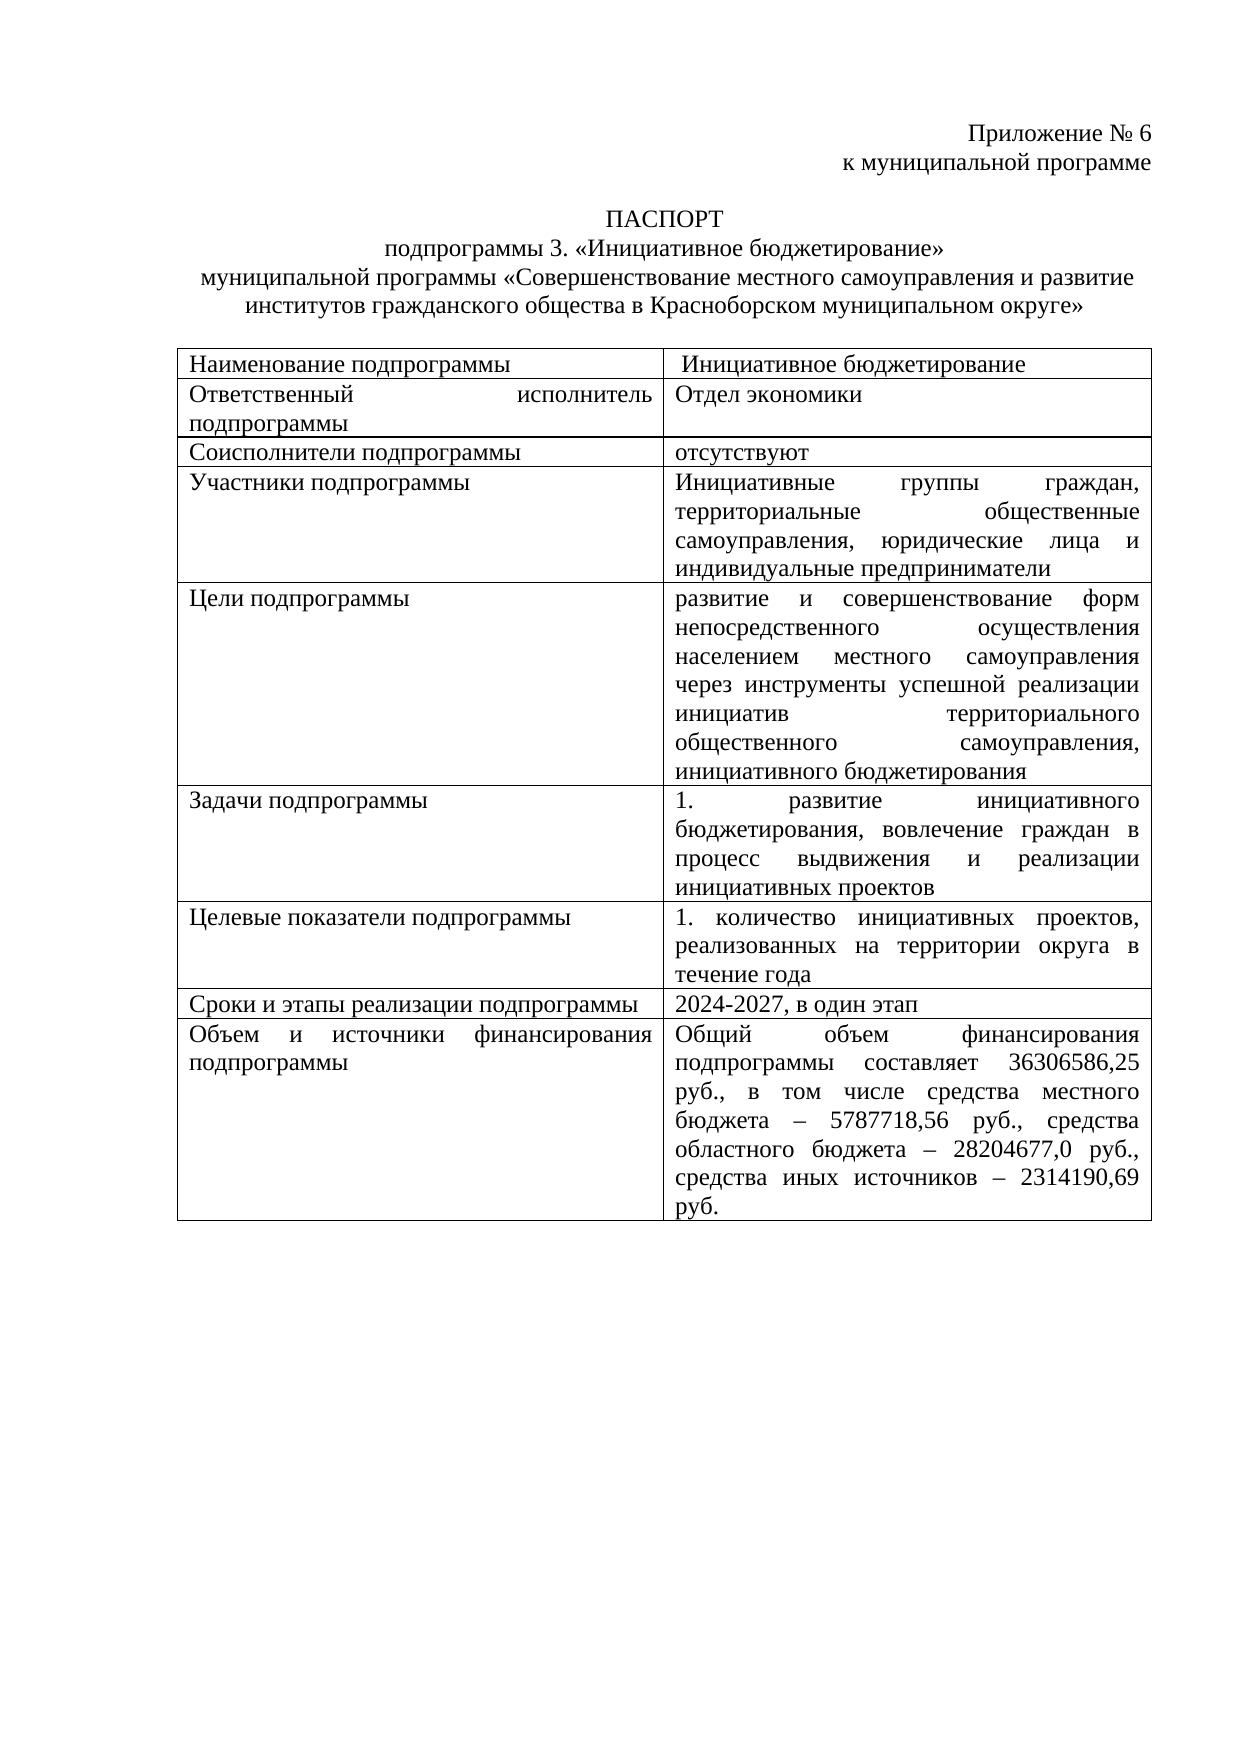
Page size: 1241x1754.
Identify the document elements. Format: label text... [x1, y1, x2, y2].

table_cell Цели подпрограммы [178, 583, 663, 784]
table_cell Целевые показатели подпрограммы [178, 902, 663, 988]
table_cell развитие и совершенствование форм непосредственного осуществления населением местного самоуправления через инструменты успешной реализации инициатив территориального общественного самоуправления, инициативного бюджетирования [664, 583, 1151, 784]
table_cell Объем и источники финансирования подпрограммы [178, 1019, 663, 1220]
table_cell Отдел экономики [664, 379, 1151, 436]
table_cell 2024-2027, в один этап [664, 989, 1151, 1018]
table_cell отсутствуют [664, 438, 1151, 466]
table_cell Участники подпрограммы [178, 467, 663, 582]
table_cell Общий объем финансирования подпрограммы составляет 36306586,25 руб., в том числе средства местного бюджета – 5787718,56 руб., средства областного бюджета – 28204677,0 руб., средства иных источников – 2314190,69 руб. [664, 1019, 1151, 1220]
text муниципальной программы «Совершенствование местного самоуправления и развитие институтов гражданского общества в Красноборском муниципальном округе» [177, 262, 1152, 319]
table_header Наименование подпрограммы [178, 349, 663, 378]
table_cell 1. развитие инициативного бюджетирования, вовлечение граждан в процесс выдвижения и реализации инициативных проектов [664, 786, 1151, 901]
table_cell Инициативные группы граждан, территориальные общественные самоуправления, юридические лица и индивидуальные предприниматели [664, 467, 1151, 582]
table_header Инициативное бюджетирование [664, 349, 1151, 378]
table_cell Ответственный исполнитель подпрограммы [178, 379, 663, 436]
text ПАСПОРТ [177, 204, 1152, 233]
text к муниципальной программе [177, 147, 1152, 176]
table_cell Задачи подпрограммы [178, 786, 663, 901]
text подпрограммы 3. «Инициативное бюджетирование» [177, 233, 1152, 262]
table_cell 1. количество инициативных проектов, реализованных на территории округа в течение года [664, 902, 1151, 988]
text Приложение № 6 [177, 118, 1152, 147]
table_cell Сроки и этапы реализации подпрограммы [178, 989, 663, 1018]
table_cell Соисполнители подпрограммы [178, 438, 663, 466]
